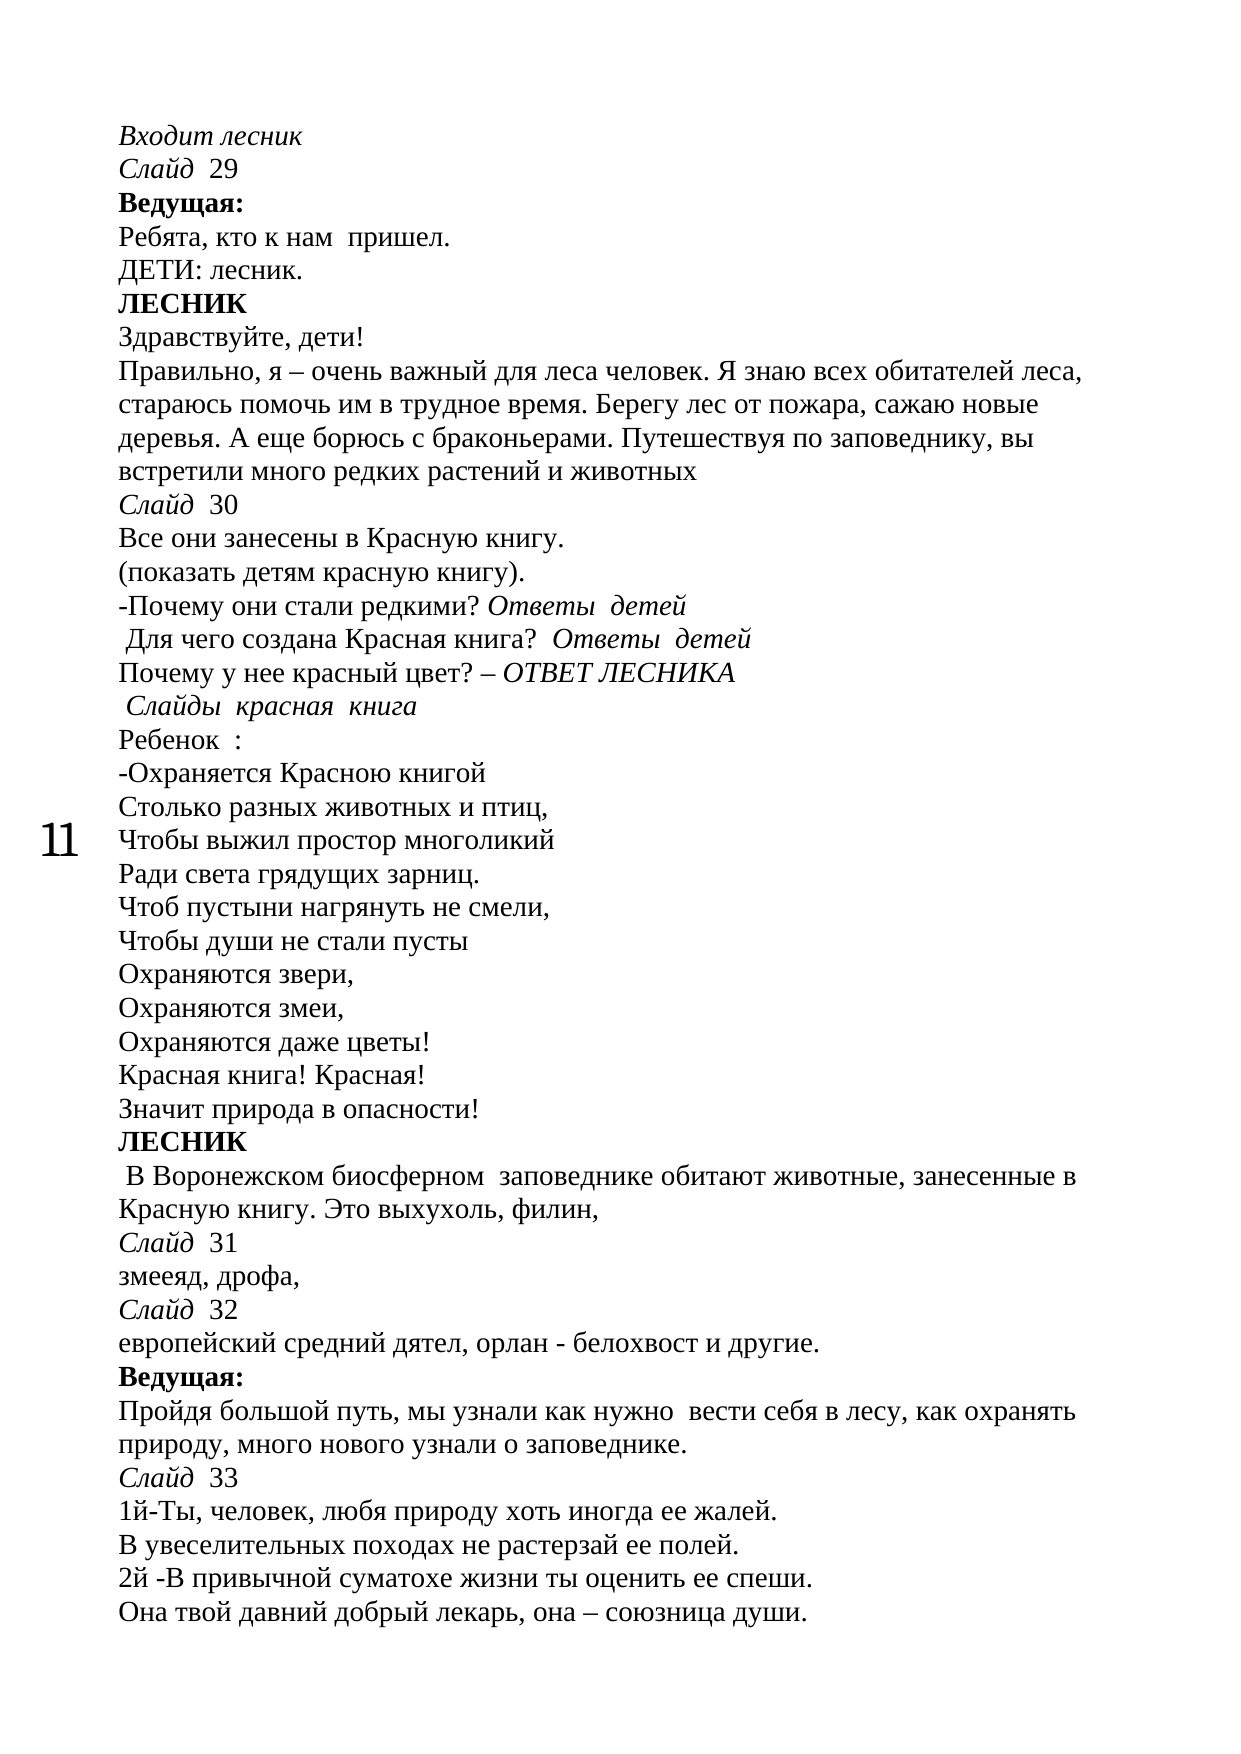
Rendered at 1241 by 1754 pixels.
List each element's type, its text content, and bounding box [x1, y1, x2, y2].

text Охраняются даже цветы! [118, 1024, 1122, 1057]
text Все они занесены в Красную книгу. [118, 521, 1122, 554]
text Чтобы выжил простор многоликий [118, 822, 1122, 856]
text Ведущая: [118, 1359, 1122, 1393]
text Пройдя большой путь, мы узнали как нужно вести себя в лесу, как охранять природу, много нового узнали о заповеднике. [118, 1393, 1122, 1460]
text В увеселительных походах не растерзай ее полей. [118, 1527, 1122, 1560]
text Слайд 32 [118, 1292, 1122, 1326]
text Для чего создана Красная книга? Ответы детей [118, 621, 1122, 655]
text 2й -В привычной суматохе жизни ты оценить ее спеши. [118, 1560, 1122, 1594]
text Ребята, кто к нам пришел. [118, 219, 1122, 252]
text змееяд, дрофа, [118, 1258, 1122, 1292]
text -Охраняется Красною книгой [118, 755, 1122, 789]
text Столько разных животных и птиц, [118, 789, 1122, 822]
text Ребенок : [118, 722, 1122, 755]
text Слайд 31 [118, 1225, 1122, 1258]
text ДЕТИ: лесник. [118, 252, 1122, 286]
text -Почему они стали редкими? Ответы детей [118, 588, 1122, 621]
text Ради света грядущих зарниц. [118, 856, 1122, 889]
text 1й-Ты, человек, любя природу хоть иногда ее жалей. [118, 1493, 1122, 1527]
text Значит природа в опасности! [118, 1091, 1122, 1124]
text ЛЕСНИК [118, 1124, 1122, 1158]
text В Воронежском биосферном заповеднике обитают животные, занесенные в Красную книгу. Это выхухоль, филин, [118, 1158, 1122, 1225]
text Правильно, я – очень важный для леса человек. Я знаю всех обитателей леса, стараюсь помочь им в трудное время. Берегу лес от пожара, сажаю новые деревья. А еще борюсь с браконьерами. Путешествуя по заповеднику, вы встретили много редких растений и животных [118, 353, 1122, 487]
text Почему у нее красный цвет? – ОТВЕТ ЛЕСНИКА [118, 655, 1122, 688]
text Чтобы души не стали пусты [118, 923, 1122, 957]
text Ведущая: [118, 185, 1122, 219]
text (показать детям красную книгу). [118, 554, 1122, 588]
text Она твой давний добрый лекарь, она – союзница души. [118, 1594, 1122, 1627]
text Чтоб пустыни нагрянуть не смели, [118, 889, 1122, 923]
text Слайды красная книга [118, 688, 1122, 722]
text Слайд 30 [118, 487, 1122, 521]
text Красная книга! Красная! [118, 1057, 1122, 1091]
text Охраняются звери, [118, 957, 1122, 990]
text Входит лесник [118, 118, 1122, 152]
text Слайд 29 [118, 152, 1122, 185]
text Слайд 33 [118, 1460, 1122, 1493]
text Здравствуйте, дети! [118, 319, 1122, 353]
text ЛЕСНИК [118, 286, 1122, 319]
text Охраняются змеи, [118, 990, 1122, 1024]
text европейский средний дятел, орлан - белохвост и другие. [118, 1326, 1122, 1359]
